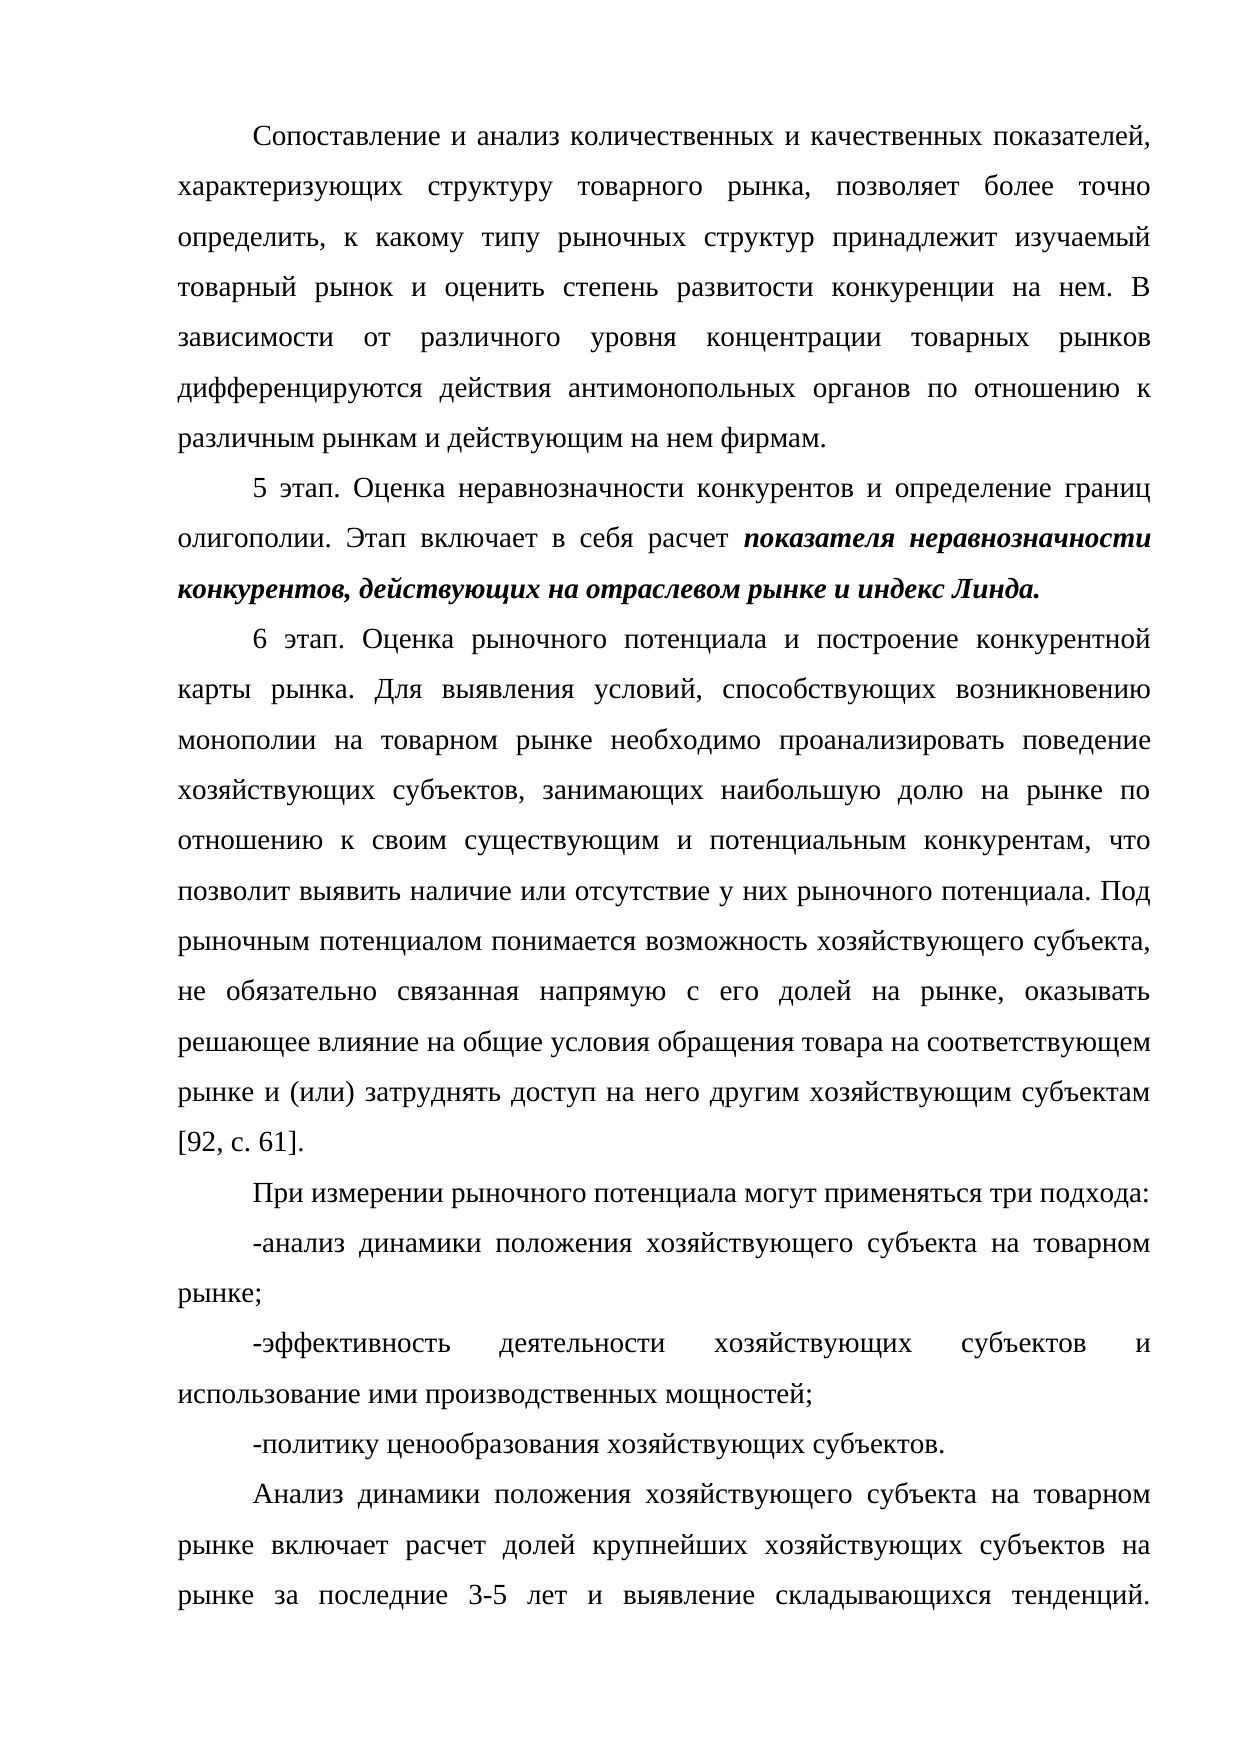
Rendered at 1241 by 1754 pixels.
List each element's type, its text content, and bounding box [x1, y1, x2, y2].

text -политику ценообразования хозяйствующих субъектов. [177, 1426, 1152, 1460]
text При измерении рыночного потенциала могут применяться три подхода: [177, 1175, 1152, 1208]
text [177, 1477, 1152, 1611]
text 6 этап. Оценка рыночного потенциала и построение конкурентной карты рынка. Для выявления условий, способствующих возникновению монополии на товарном рынке необходимо проанализировать поведение хозяйствующих субъектов, занимающих наибольшую долю на рынке по отношению к своим существующим и потенциальным конкурентам, что позволит выявить наличие или отсутствие у них рыночного потенциала. Под рыночным потенциалом понимается возможность хозяйствующего субъекта, не обязательно связанная напрямую с его долей на рынке, оказывать решающее влияние на общие условия обращения товара на соответствующем рынке и (или) затруднять доступ на него другим хозяйствующим субъектам [92, с. 61]. [177, 621, 1152, 1158]
text -эффективность деятельности хозяйствующих субъектов и использование ими производственных мощностей; [177, 1326, 1152, 1409]
text Сопоставление и анализ количественных и качественных показателей, характеризующих структуру товарного рынка, позволяет более точно определить, к какому типу рыночных структур принадлежит изучаемый товарный рынок и оценить степень развитости конкуренции на нем. В зависимости от различного уровня концентрации товарных рынков дифференцируются действия антимонопольных органов по отношению к различным рынкам и действующим на нем фирмам. [177, 118, 1152, 453]
text 5 этап. Оценка неравнозначности конкурентов и определение границ олигополии. Этап включает в себя расчет показателя неравнозначности конкурентов, действующих на отраслевом рынке и индекс Линда. [177, 470, 1152, 604]
text -анализ динамики положения хозяйствующего субъекта на товарном рынке; [177, 1225, 1152, 1309]
